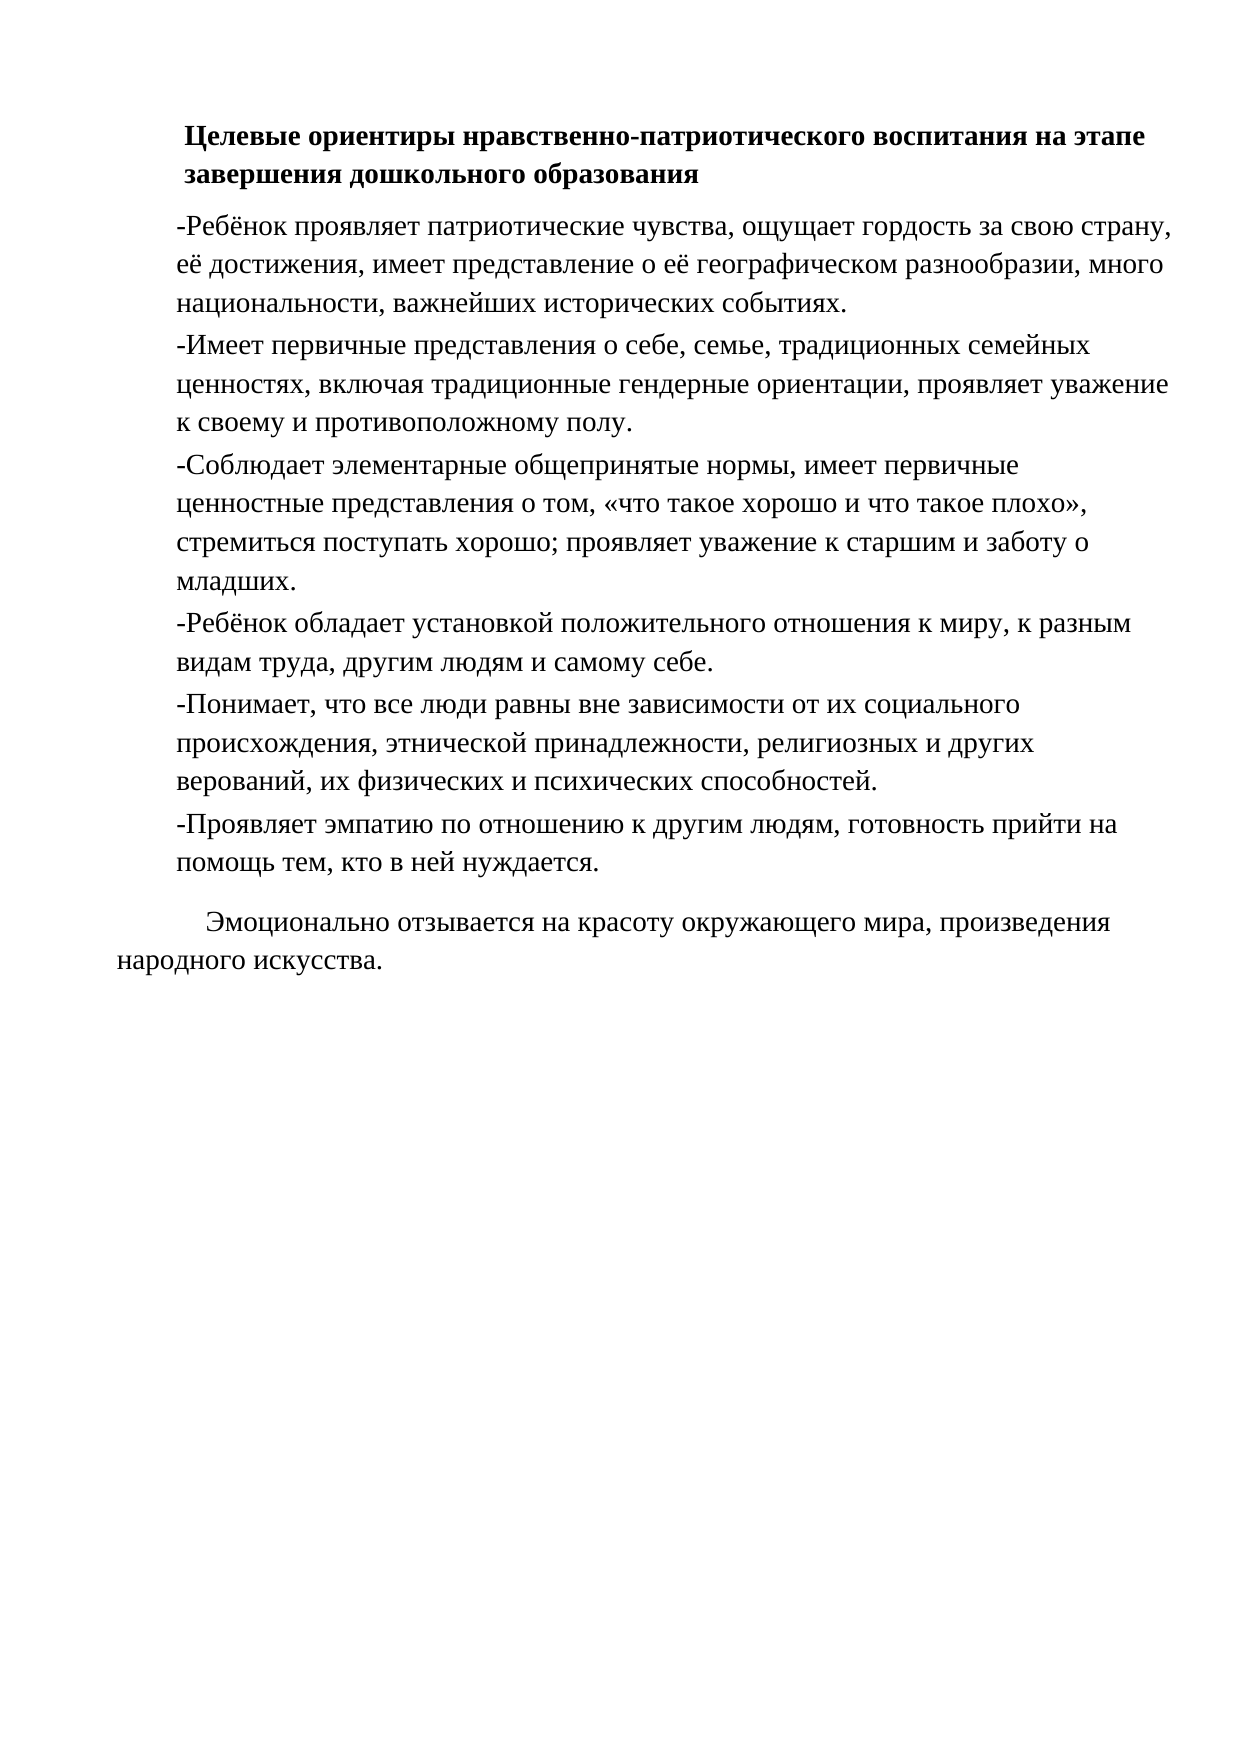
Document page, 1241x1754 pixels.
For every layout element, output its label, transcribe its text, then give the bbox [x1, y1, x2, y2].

text -Соблюдает элементарные общепринятые нормы, имеет первичные ценностные представления о том, «что такое хорошо и что такое плохо», стремиться поступать хорошо; проявляет уважение к старшим и заботу о младших. [176, 447, 1175, 596]
text -Проявляет эмпатию по отношению к другим людям, готовность прийти на помощь тем, кто в ней нуждается. [176, 806, 1175, 878]
text -Ребёнок проявляет патриотические чувства, ощущает гордость за свою страну, её достижения, имеет представление о её географическом разнообразии, много национальности, важнейших исторических событиях. [176, 208, 1175, 319]
text Целевые ориентиры нравственно-патриотического воспитания на этапе завершения дошкольного образования [184, 118, 1181, 190]
text -Ребёнок обладает установкой положительного отношения к миру, к разным видам труда, другим людям и самому себе. [176, 605, 1175, 677]
text -Понимает, что все люди равны вне зависимости от их социального происхождения, этнической принадлежности, религиозных и других верований, их физических и психических способностей. [176, 686, 1175, 797]
text Эмоционально отзывается на красоту окружающего мира, произведения народного искусства. [117, 904, 1175, 976]
text -Имеет первичные представления о себе, семье, традиционных семейных ценностях, включая традиционные гендерные ориентации, проявляет уважение к своему и противоположному полу. [176, 327, 1175, 438]
